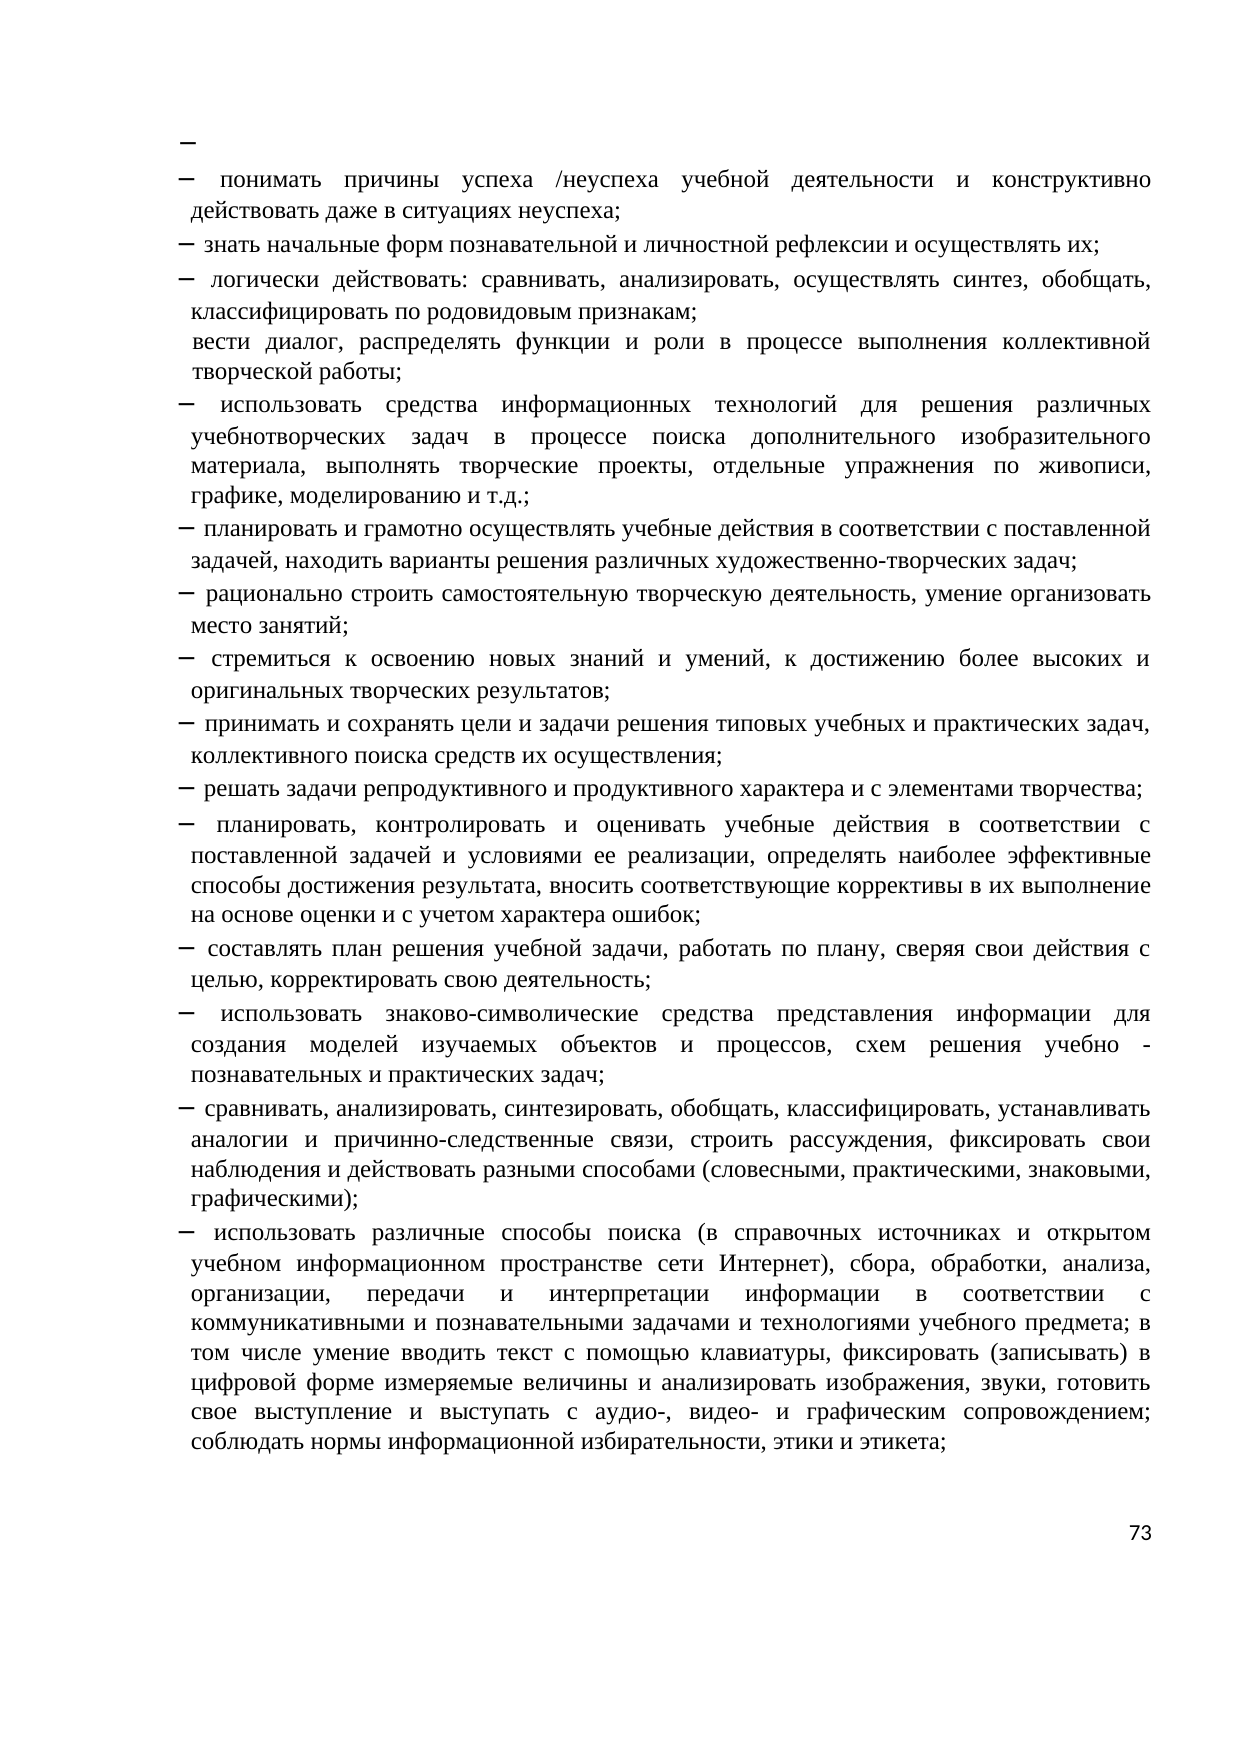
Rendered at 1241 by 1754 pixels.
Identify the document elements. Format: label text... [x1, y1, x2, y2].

text − использовать различные способы поиска (в справочных источниках и открытом учебном информационном пространстве сети Интернет), сбора, обработки, анализа, организации, передачи и интерпретации информации в соответствии с коммуникативными и познавательными задачами и технологиями учебного предмета; в том числе умение вводить текст с помощью клавиатуры, фиксировать (записывать) в цифровой форме измеряемые величины и анализировать изображения, звуки, готовить свое выступление и выступать с аудио-, видео- и графическим сопровождением; соблюдать нормы информационной избирательности, этики и этикета; [176, 1213, 1152, 1454]
text − принимать и сохранять цели и задачи решения типовых учебных и практических задач, коллективного поиска средств их осуществления; [176, 705, 1152, 769]
text − понимать причины успеха /неуспеха учебной деятельности и конструктивно действовать даже в ситуациях неуспеха; [176, 161, 1152, 224]
text − составлять план решения учебной задачи, работать по плану, сверяя свои действия с целью, корректировать свою деятельность; [176, 930, 1152, 993]
text − планировать, контролировать и оценивать учебные действия в соответствии с поставленной задачей и условиями ее реализации, определять наиболее эффективные способы достижения результата, вносить соответствующие коррективы в их выполнение на основе оценки и с учетом характера ошибок; [176, 806, 1152, 928]
text − сравнивать, анализировать, синтезировать, обобщать, классифицировать, устанавливать аналогии и причинно-следственные связи, строить рассуждения, фиксировать свои наблюдения и действовать разными способами (словесными, практическими, знаковыми, графическими); [176, 1089, 1152, 1212]
text − решать задачи репродуктивного и продуктивного характера и с элементами творчества; [176, 770, 1152, 804]
text − знать начальные форм познавательной и личностной рефлексии и осуществлять их; [176, 226, 1152, 260]
text − логически действовать: сравнивать, анализировать, осуществлять синтез, обобщать, классифицировать по родовидовым признакам; [176, 261, 1152, 325]
text − использовать средства информационных технологий для решения различных учебнотворческих задач в процессе поиска дополнительного изобразительного материала, выполнять творческие проекты, отдельные упражнения по живописи, графике, моделированию и т.д.; [176, 386, 1152, 509]
text − рационально строить самостоятельную творческую деятельность, умение организовать место занятий; [176, 575, 1152, 639]
text − планировать и грамотно осуществлять учебные действия в соответствии с поставленной задачей, находить варианты решения различных художественно-творческих задач; [176, 510, 1152, 574]
text вести диалог, распределять функции и роли в процессе выполнения коллективной творческой работы; [192, 326, 1152, 384]
text − стремиться к освоению новых знаний и умений, к достижению более высоких и оригинальных творческих результатов; [176, 640, 1152, 704]
text − использовать знаково-символические средства представления информации для создания моделей изучаемых объектов и процессов, схем решения учебно - познавательных и практических задач; [176, 995, 1152, 1088]
